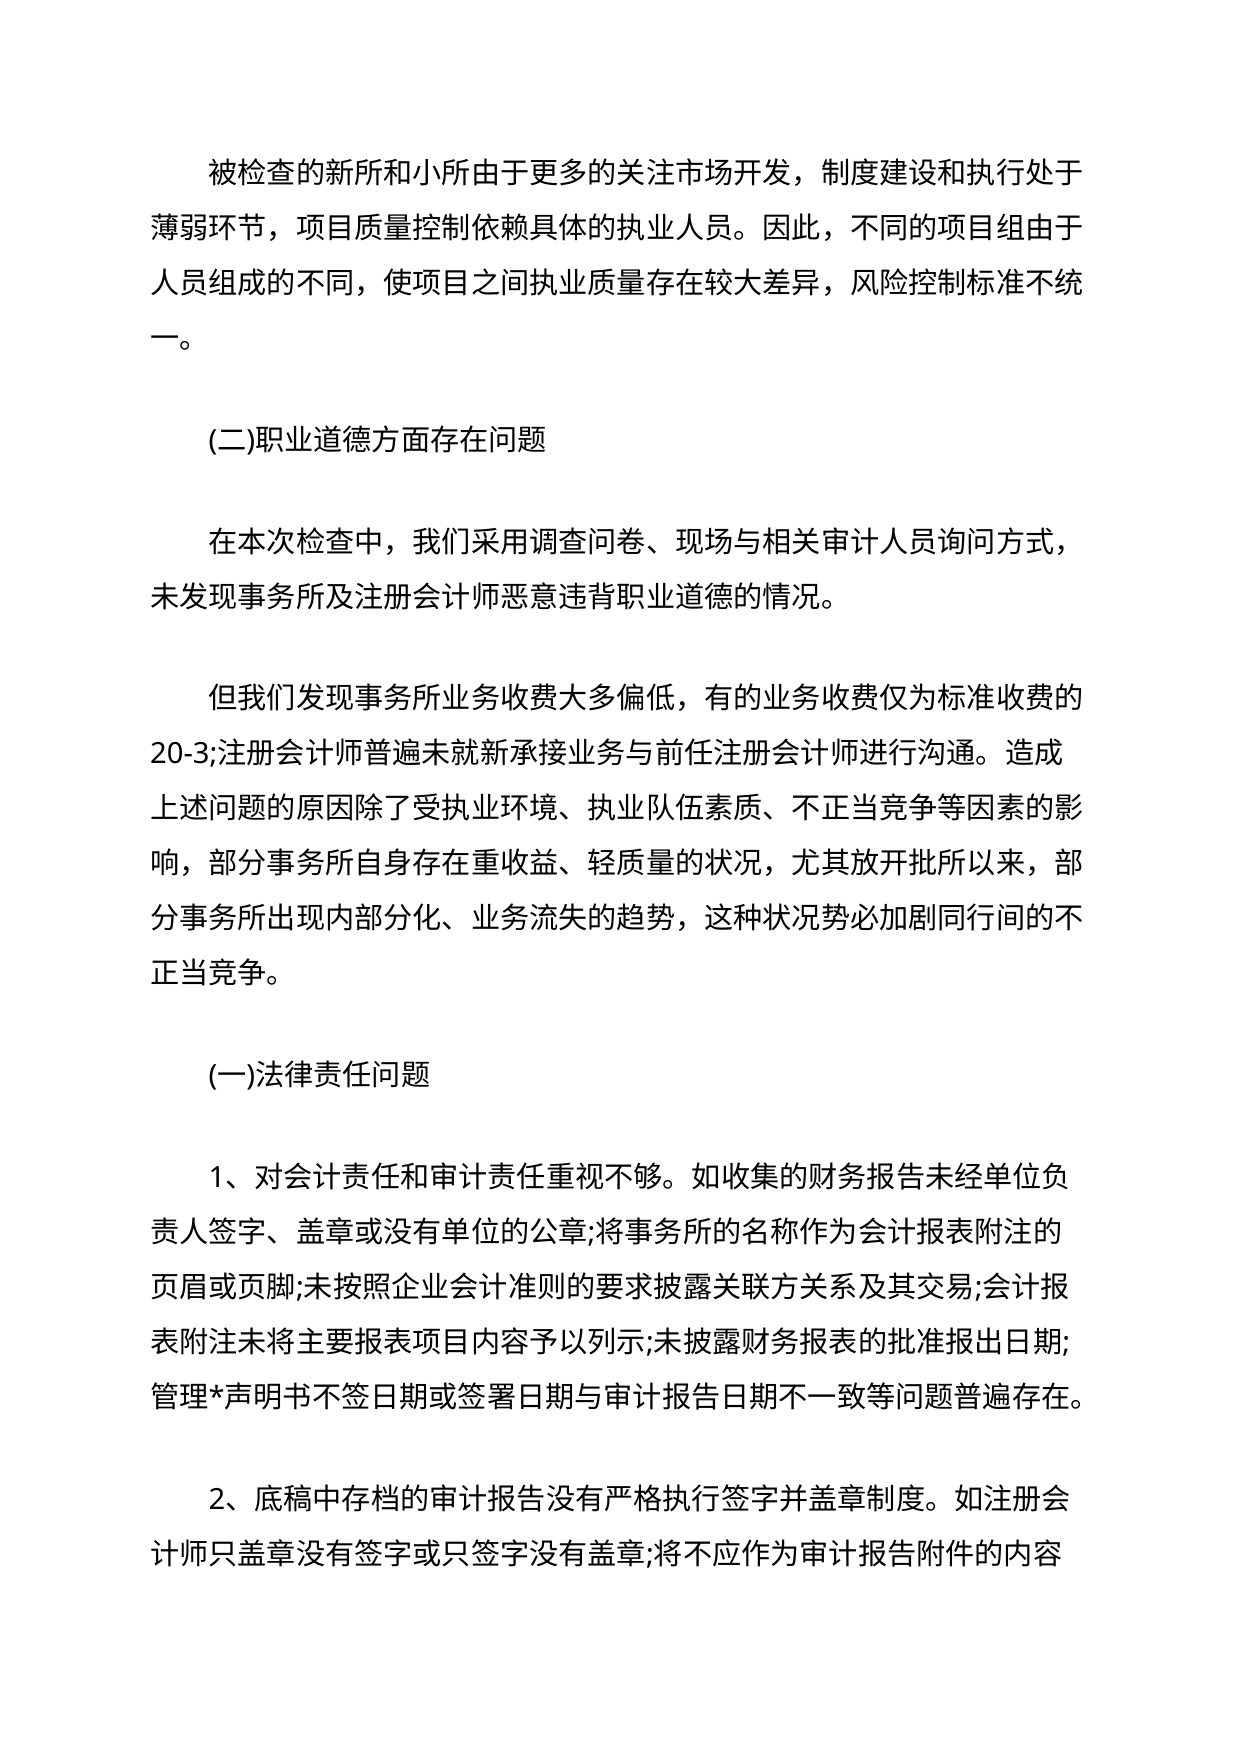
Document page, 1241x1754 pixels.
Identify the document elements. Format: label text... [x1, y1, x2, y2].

text (二)职业道德方面存在问题 [150, 416, 1090, 459]
text 在本次检查中，我们采用调查问卷、现场与相关审计人员询问方式，未发现事务所及注册会计师恶意违背职业道德的情况。 [150, 518, 1090, 616]
text 被检查的新所和小所由于更多的关注市场开发，制度建设和执行处于薄弱环节，项目质量控制依赖具体的执业人员。因此，不同的项目组由于人员组成的不同，使项目之间执业质量存在较大差异，风险控制标准不统一。 [150, 150, 1090, 357]
text 1、对会计责任和审计责任重视不够。如收集的财务报告未经单位负责人签字、盖章或没有单位的公章;将事务所的名称作为会计报表附注的页眉或页脚;未按照企业会计准则的要求披露关联方关系及其交易;会计报表附注未将主要报表项目内容予以列示;未披露财务报表的批准报出日期;管理*声明书不签日期或签署日期与审计报告日期不一致等问题普遍存在。 [150, 1153, 1090, 1416]
text (一)法律责任问题 [150, 1051, 1090, 1094]
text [150, 1475, 1090, 1573]
text 但我们发现事务所业务收费大多偏低，有的业务收费仅为标准收费的20-3;注册会计师普遍未就新承接业务与前任注册会计师进行沟通。造成上述问题的原因除了受执业环境、执业队伍素质、不正当竞争等因素的影响，部分事务所自身存在重收益、轻质量的状况，尤其放开批所以来，部分事务所出现内部分化、业务流失的趋势，这种状况势必加剧同行间的不正当竞争。 [150, 675, 1090, 992]
